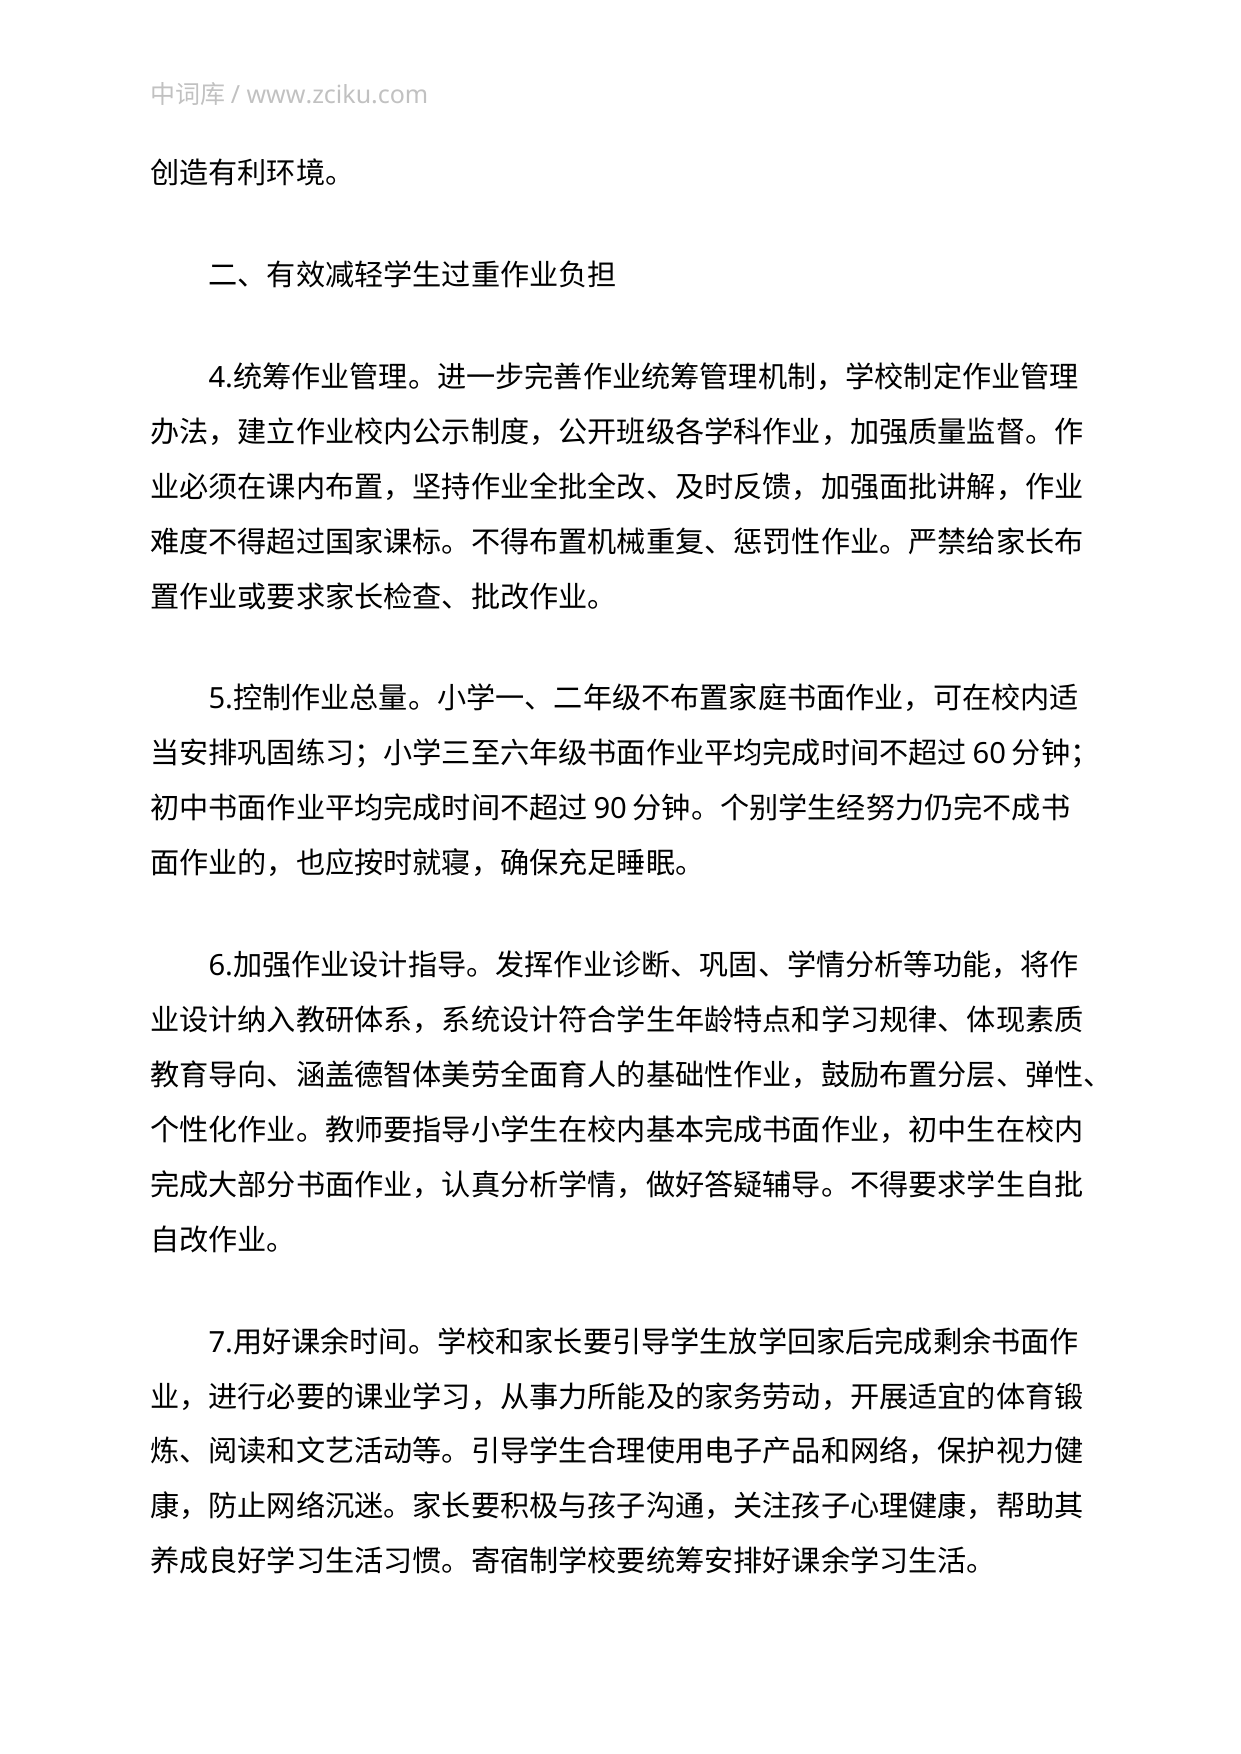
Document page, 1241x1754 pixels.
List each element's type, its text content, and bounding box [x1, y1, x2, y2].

text 4.统筹作业管理。进一步完善作业统筹管理机制，学校制定作业管理办法，建立作业校内公示制度，公开班级各学科作业，加强质量监督。作业必须在课内布置，坚持作业全批全改、及时反馈，加强面批讲解，作业难度不得超过国家课标。不得布置机械重复、惩罚性作业。严禁给家长布置作业或要求家长检查、批改作业。 [150, 353, 1090, 616]
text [150, 150, 1090, 192]
text 7.用好课余时间。学校和家长要引导学生放学回家后完成剩余书面作业，进行必要的课业学习，从事力所能及的家务劳动，开展适宜的体育锻炼、阅读和文艺活动等。引导学生合理使用电子产品和网络，保护视力健康，防止网络沉迷。家长要积极与孩子沟通，关注孩子心理健康，帮助其养成良好学习生活习惯。寄宿制学校要统筹安排好课余学习生活。 [150, 1318, 1090, 1580]
text 5.控制作业总量。小学一、二年级不布置家庭书面作业，可在校内适当安排巩固练习；小学三至六年级书面作业平均完成时间不超过60分钟；初中书面作业平均完成时间不超过90分钟。个别学生经努力仍完不成书面作业的，也应按时就寝，确保充足睡眠。 [150, 675, 1090, 882]
text 6.加强作业设计指导。发挥作业诊断、巩固、学情分析等功能，将作业设计纳入教研体系，系统设计符合学生年龄特点和学习规律、体现素质教育导向、涵盖德智体美劳全面育人的基础性作业，鼓励布置分层、弹性、个性化作业。教师要指导小学生在校内基本完成书面作业，初中生在校内完成大部分书面作业，认真分析学情，做好答疑辅导。不得要求学生自批自改作业。 [150, 942, 1090, 1259]
text 二、有效减轻学生过重作业负担 [150, 252, 1090, 294]
